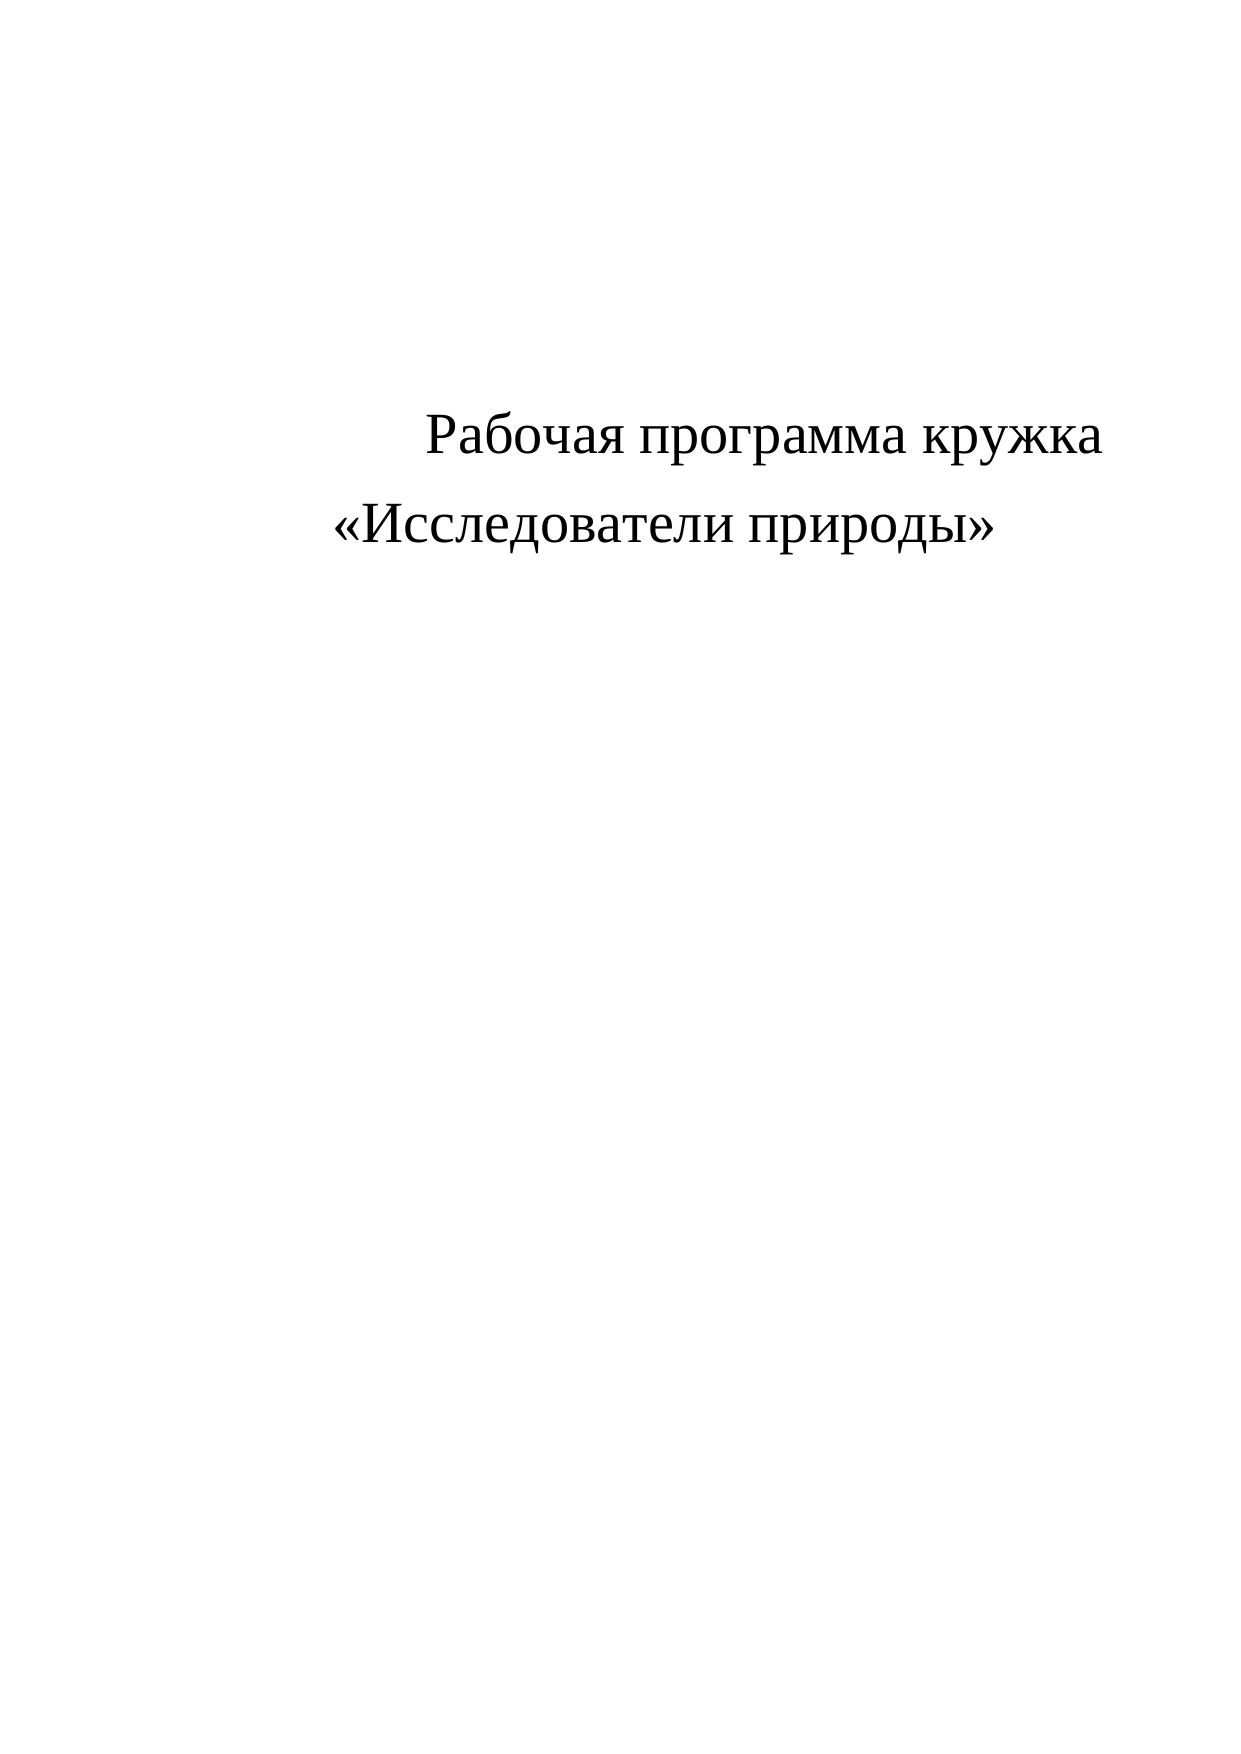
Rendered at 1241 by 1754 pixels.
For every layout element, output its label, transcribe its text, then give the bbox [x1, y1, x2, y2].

text «Исследователи природы» [177, 488, 1152, 556]
text Рабочая программа кружка [177, 399, 1152, 466]
